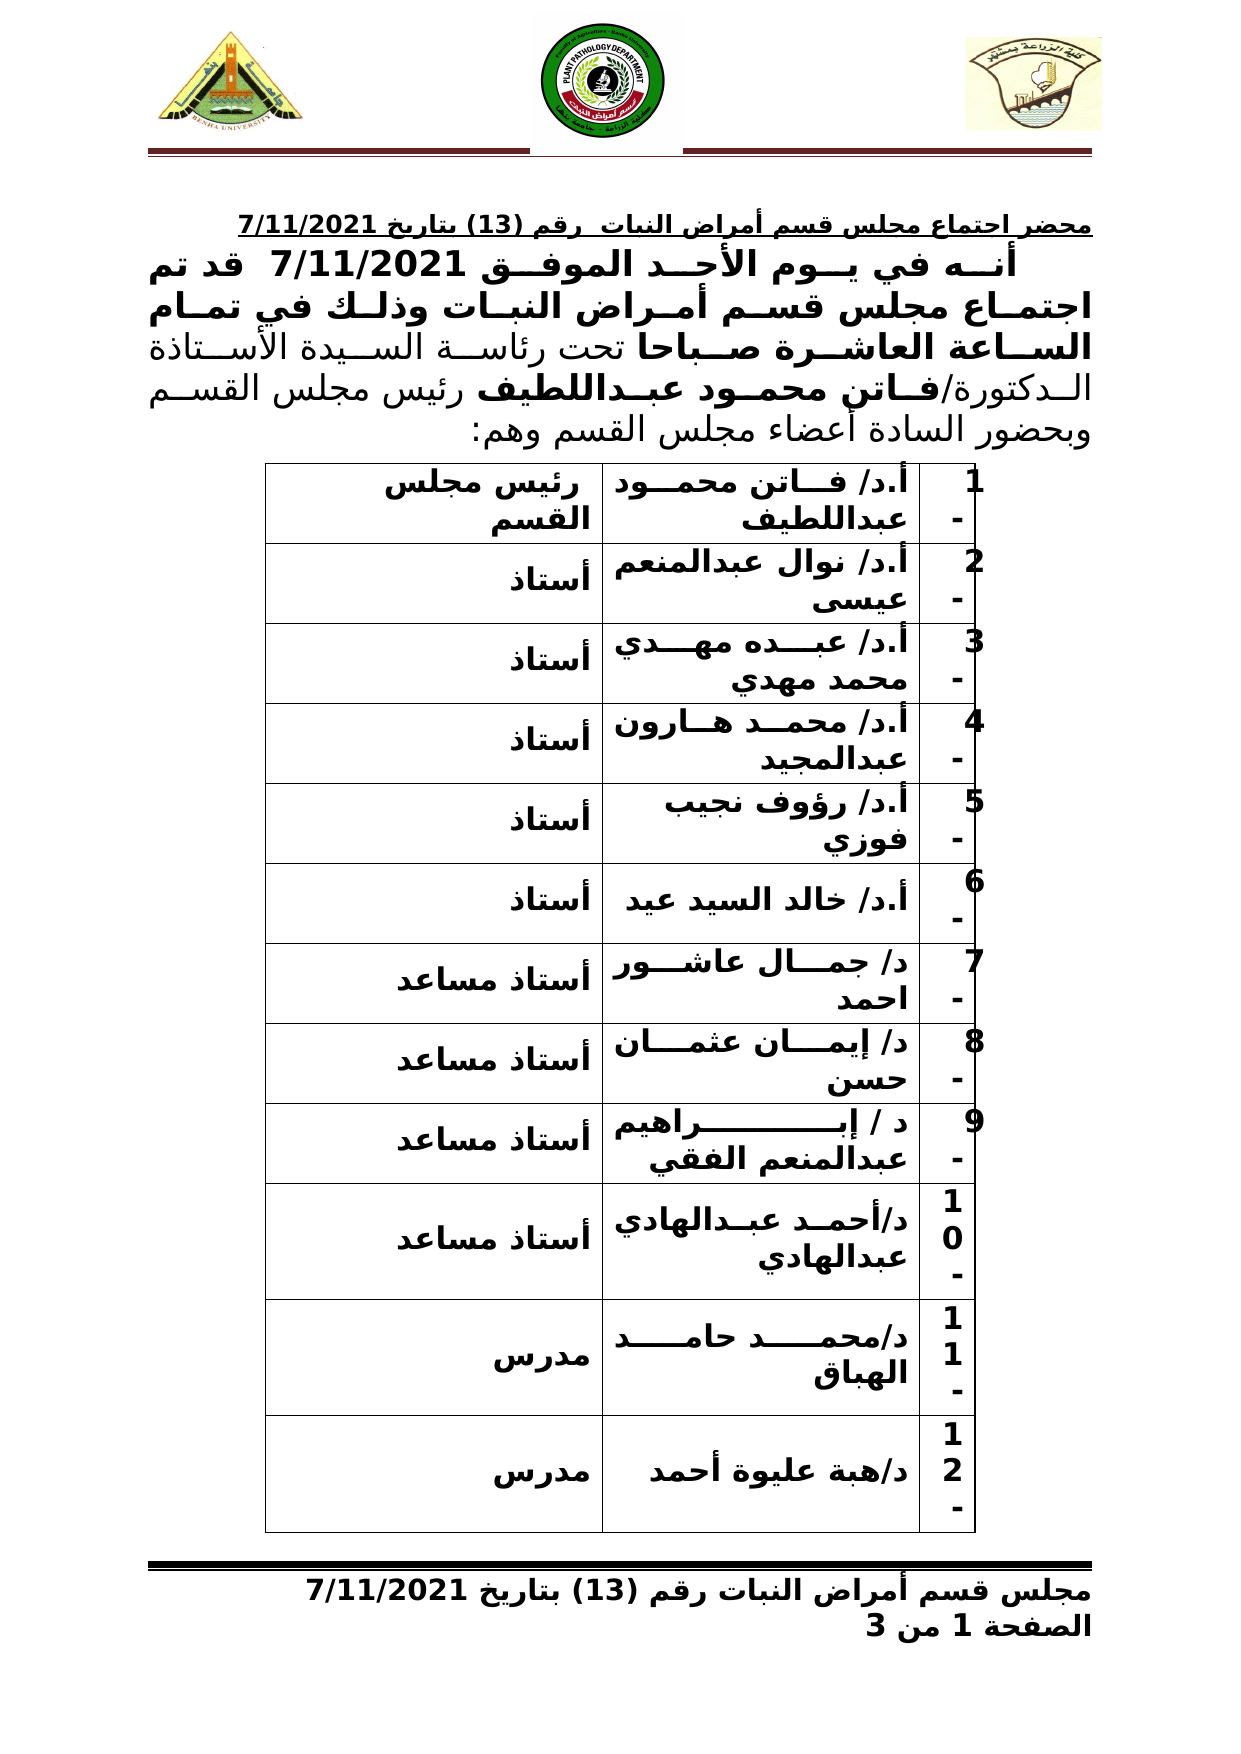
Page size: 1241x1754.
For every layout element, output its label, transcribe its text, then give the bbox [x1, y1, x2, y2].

table_cell د/ إيمان عثمان حسن [603, 1024, 919, 1103]
table_cell أستاذ [266, 544, 602, 623]
table_cell 5- [920, 784, 974, 863]
table_cell أستاذ [266, 624, 602, 703]
table_cell 7- [920, 944, 974, 1023]
text محضر اجتماع مجلس قسم أمراض النبات رقم (13) بتاريخ 7/11/2021 [148, 210, 1092, 239]
table_cell د/هبة عليوة أحمد [603, 1416, 919, 1532]
table_header أ.د/ فاتن محمود عبداللطيف [603, 464, 919, 543]
table_cell أستاذ [266, 704, 602, 783]
table_cell أ.د/ خالد السيد عيد [603, 864, 919, 943]
table_cell د/أحمد عبدالهادي عبدالهادي [603, 1184, 919, 1299]
table_header رئيس مجلس القسم [266, 464, 602, 543]
table_cell مدرس [266, 1300, 602, 1415]
table_cell أ.د/ رؤوف نجيب فوزي [603, 784, 919, 863]
table_cell 9- [920, 1104, 974, 1183]
table_cell أ.د/ محمد هارون عبدالمجيد [603, 704, 919, 783]
table_cell أستاذ مساعد [266, 944, 602, 1023]
table_cell 10- [920, 1184, 974, 1299]
table_cell 3- [920, 624, 974, 703]
picture [150, 28, 305, 139]
table_cell 6- [920, 864, 974, 943]
table_cell 11- [920, 1300, 974, 1415]
table_cell أستاذ مساعد [266, 1104, 602, 1183]
picture [961, 28, 1103, 132]
table_cell أستاذ مساعد [266, 1024, 602, 1103]
picture [530, 14, 683, 156]
table_cell أ.د/ عبده مهدي محمد مهدي [603, 624, 919, 703]
table_cell 2- [920, 544, 974, 623]
table_cell د/محمد حامد الهباق [603, 1300, 919, 1415]
table_cell أستاذ مساعد [266, 1184, 602, 1299]
table_cell أ.د/ نوال عبدالمنعم عيسى [603, 544, 919, 623]
table_cell 12- [920, 1416, 974, 1532]
table_cell د/ جمال عاشور احمد [603, 944, 919, 1023]
table_cell د / إبراهيم عبدالمنعم الفقي [603, 1104, 919, 1183]
table_cell أستاذ [266, 864, 602, 943]
table_cell مدرس [266, 1416, 602, 1532]
text أنه في يوم الأحد الموفق 7/11/2021 قد تم اجتماع مجلس قسم أمراض النبات وذلك في تمام الساعة العاشرة صباحا تحت رئاسة السيدة الأستاذة الدكتورة/فاتن محمود عبداللطيف رئيس مجلس القسم وبحضور السادة أعضاء مجلس القسم وهم: [148, 244, 1092, 450]
table_cell أستاذ [266, 784, 602, 863]
table_cell 4- [920, 704, 974, 783]
table_cell 8- [920, 1024, 974, 1103]
table_header 1- [920, 464, 974, 543]
